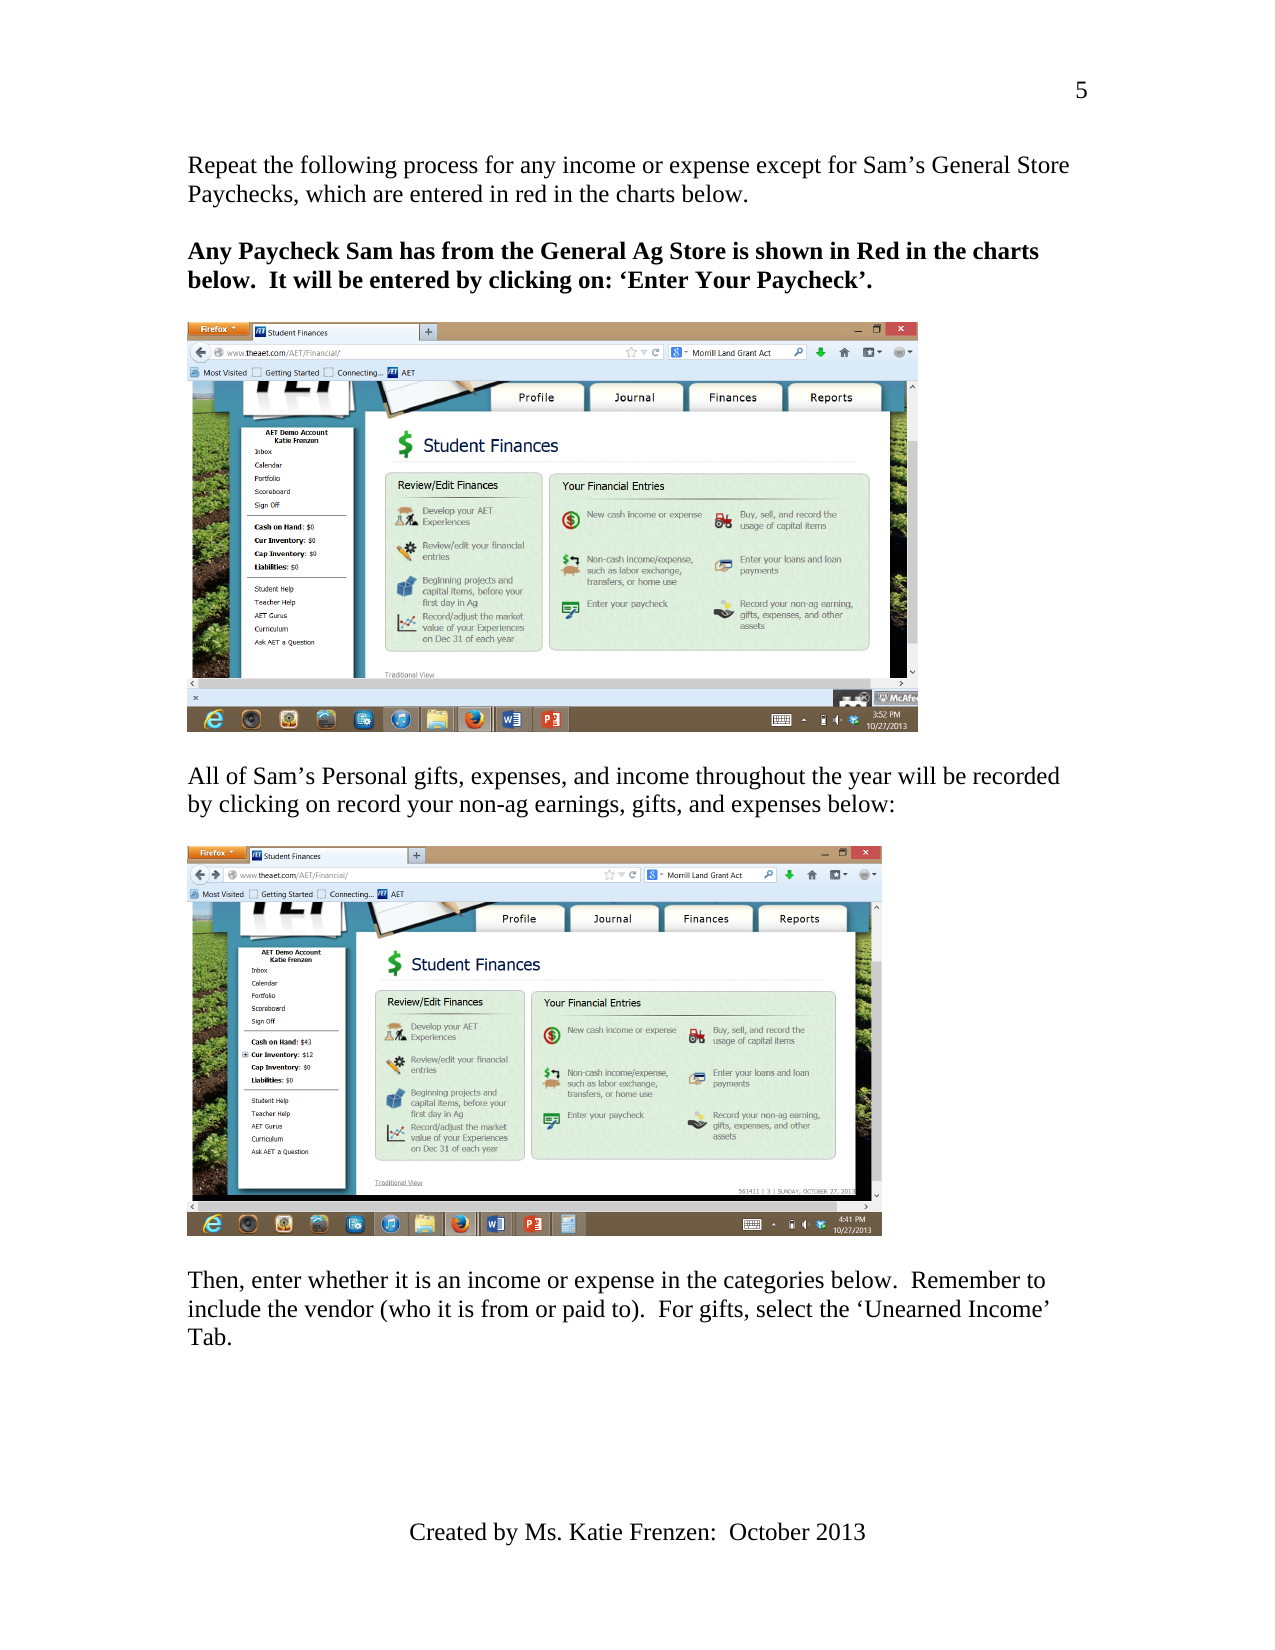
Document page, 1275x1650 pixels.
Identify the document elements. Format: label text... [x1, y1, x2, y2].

text Any Paycheck Sam has from the General Ag Store is shown in Red in the charts below. It will be entered by clicking on: ‘Enter Your Paycheck’. [187, 236, 1087, 294]
picture [187, 846, 882, 1236]
text Repeat the following process for any income or expense except for Sam’s General Store Paychecks, which are entered in red in the charts below. [187, 150, 1087, 207]
text All of Sam’s Personal gifts, expenses, and income throughout the year will be recorded by clicking on record your non-ag earnings, gifts, and expenses below: [187, 761, 1087, 818]
picture [187, 322, 918, 732]
text Then, enter whether it is an income or expense in the categories below. Remember to include the vendor (who it is from or paid to). For gifts, select the ‘Unearned Income’ Tab. [187, 1265, 1087, 1351]
